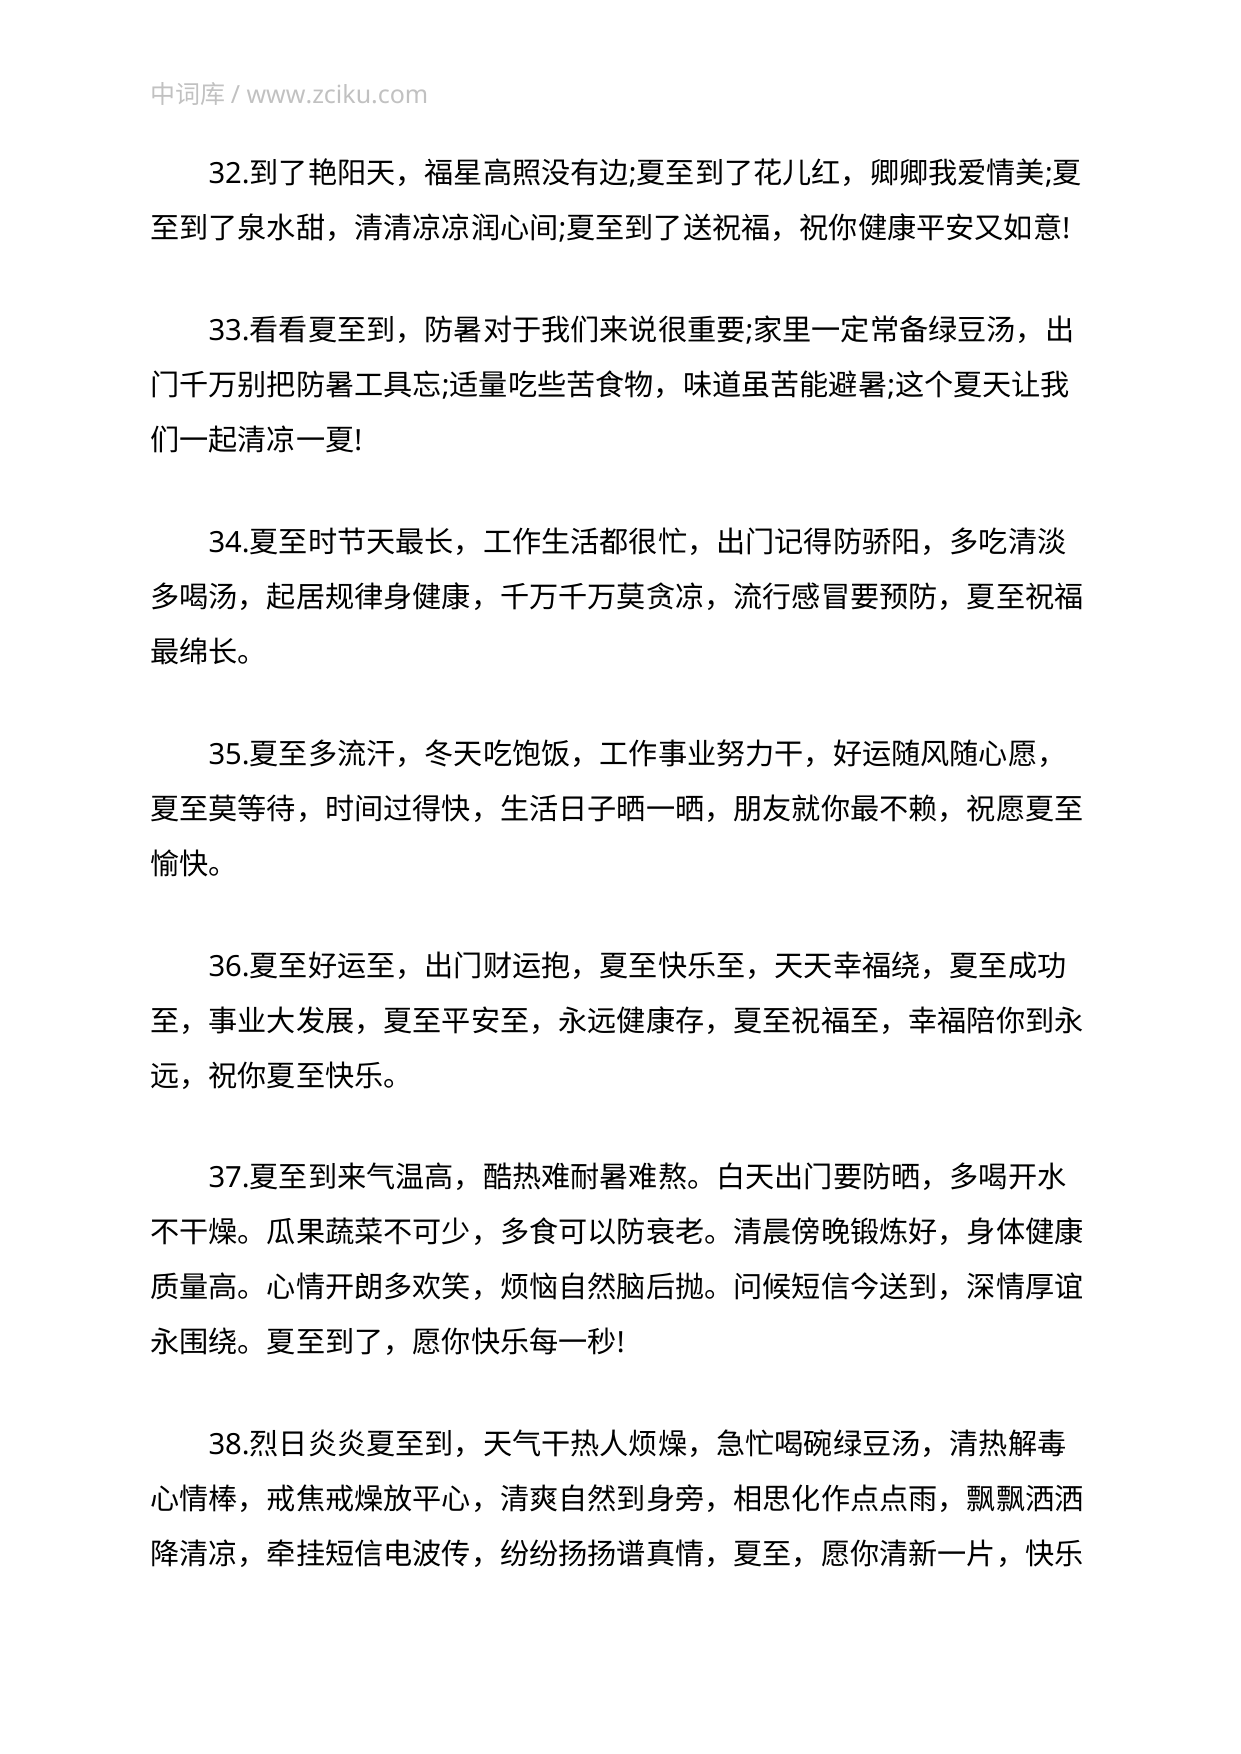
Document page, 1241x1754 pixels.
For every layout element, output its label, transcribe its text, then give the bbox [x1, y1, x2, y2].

text 33.看看夏至到，防暑对于我们来说很重要;家里一定常备绿豆汤，出门千万别把防暑工具忘;适量吃些苦食物，味道虽苦能避暑;这个夏天让我们一起清凉一夏! [150, 307, 1090, 459]
text 32.到了艳阳天，福星高照没有边;夏至到了花儿红，卿卿我爱情美;夏至到了泉水甜，清清凉凉润心间;夏至到了送祝福，祝你健康平安又如意! [150, 150, 1090, 247]
text 34.夏至时节天最长，工作生活都很忙，出门记得防骄阳，多吃清淡多喝汤，起居规律身健康，千万千万莫贪凉，流行感冒要预防，夏至祝福最绵长。 [150, 519, 1090, 671]
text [150, 1421, 1090, 1573]
text 37.夏至到来气温高，酷热难耐暑难熬。白天出门要防晒，多喝开水不干燥。瓜果蔬菜不可少，多食可以防衰老。清晨傍晚锻炼好，身体健康质量高。心情开朗多欢笑，烦恼自然脑后抛。问候短信今送到，深情厚谊永围绕。夏至到了，愿你快乐每一秒! [150, 1154, 1090, 1361]
text 36.夏至好运至，出门财运抱，夏至快乐至，天天幸福绕，夏至成功至，事业大发展，夏至平安至，永远健康存，夏至祝福至，幸福陪你到永远，祝你夏至快乐。 [150, 942, 1090, 1094]
text 35.夏至多流汗，冬天吃饱饭，工作事业努力干，好运随风随心愿，夏至莫等待，时间过得快，生活日子晒一晒，朋友就你最不赖，祝愿夏至愉快。 [150, 731, 1090, 883]
